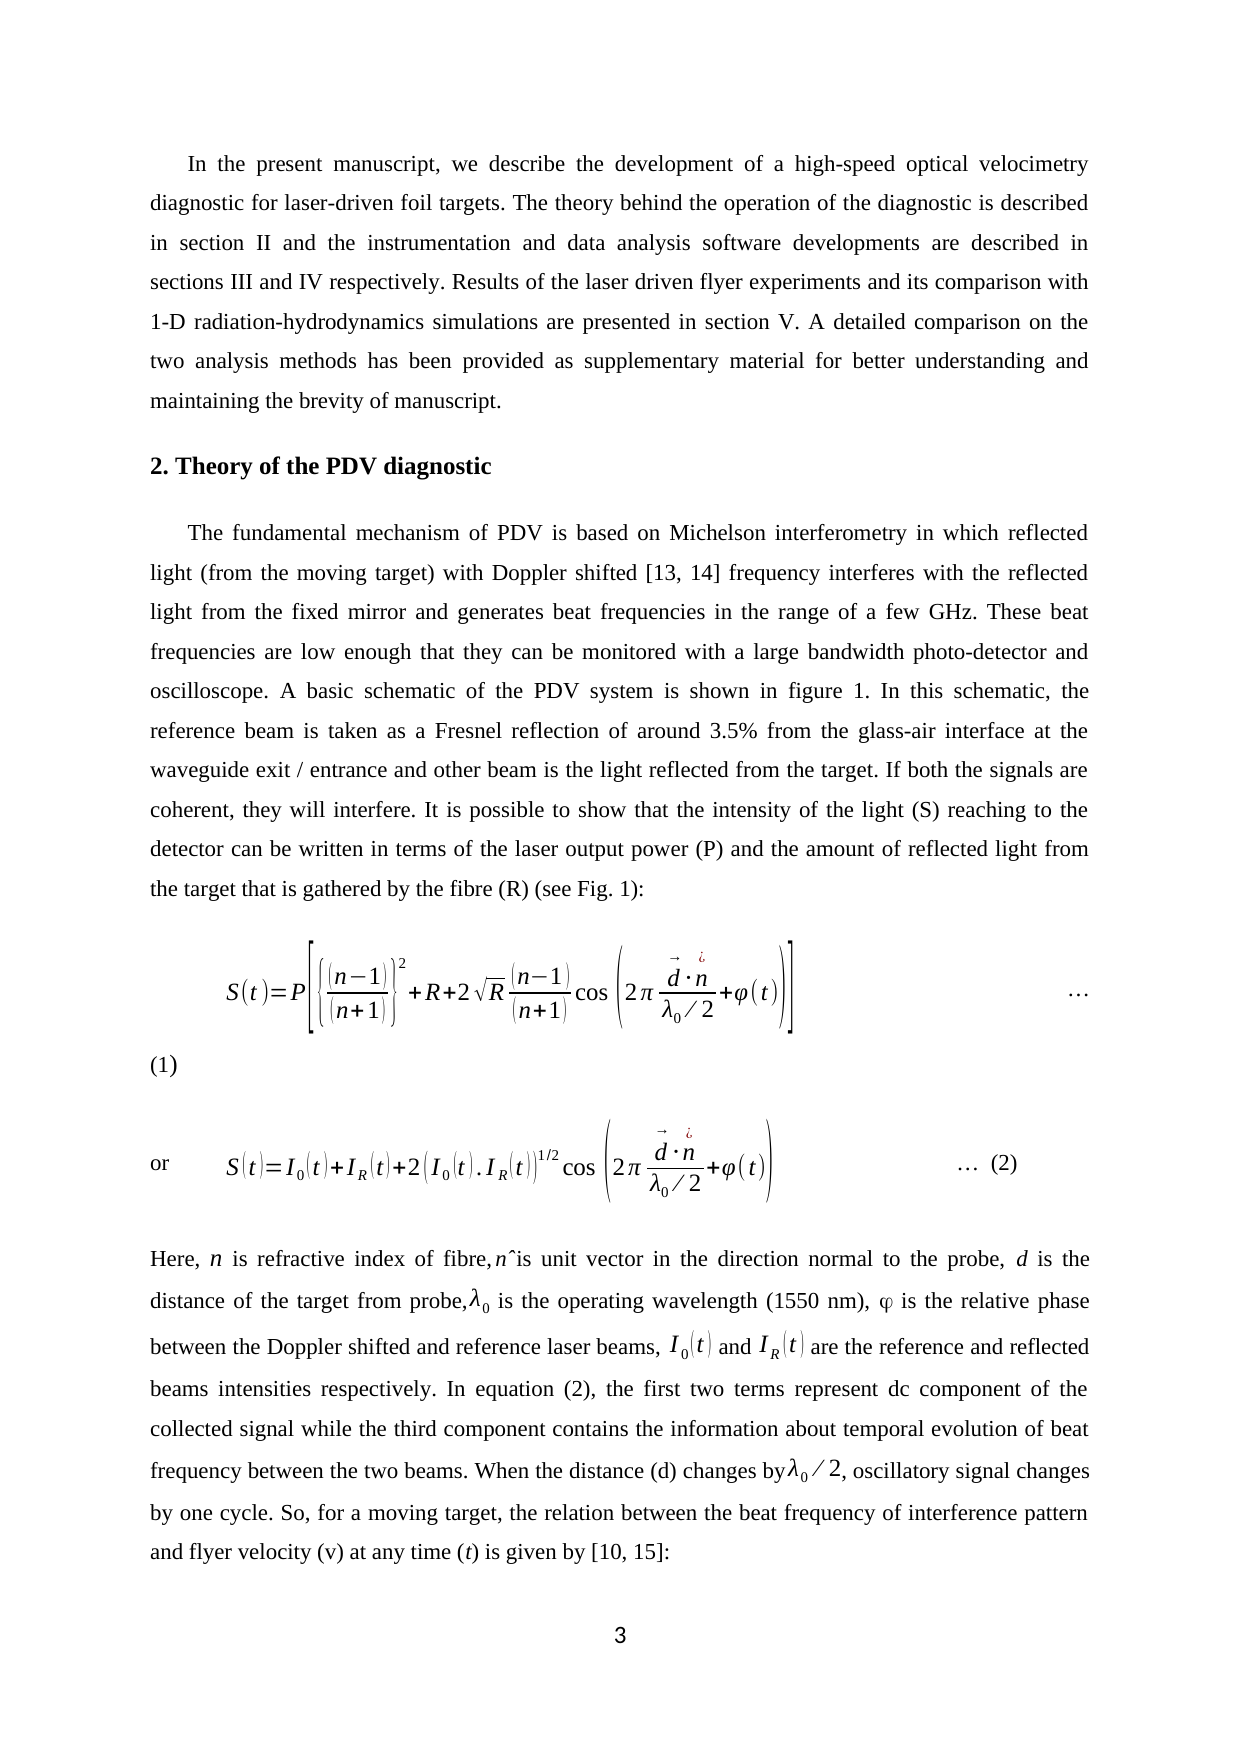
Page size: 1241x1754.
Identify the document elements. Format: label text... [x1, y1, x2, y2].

text or … (2) [150, 1118, 1090, 1205]
text Here, is refractive index of fibre,n̂ is unit vector in the direction normal to the probe, d is the distance of the target from probe, is the operating wavelength (1550 nm), is the relative phase between the Doppler shifted and reference laser beams, and are the reference and reflected beams intensities respectively. In equation (2), the first two terms represent dc component of the collected signal while the third component contains the information about temporal evolution of beat frequency between the two beams. When the distance (d) changes by, oscillatory signal changes by one cycle. So, for a moving target, the relation between the beat frequency of interference pattern and flyer velocity (v) at any time (t) is given by [10, 15]: [150, 1244, 1090, 1565]
text In the present manuscript, we describe the development of a high-speed optical velocimetry diagnostic for laser-driven foil targets. The theory behind the operation of the diagnostic is described in section II and the instrumentation and data analysis software developments are described in sections III and IV respectively. Results of the laser driven flyer experiments and its comparison with 1-D radiation-hydrodynamics simulations are presented in section V. A detailed comparison on the two analysis methods has been provided as supplementary material for better understanding and maintaining the brevity of manuscript. [150, 150, 1090, 413]
text … (1) [150, 939, 1090, 1078]
subtitle 2. Theory of the PDV diagnostic [150, 451, 1090, 480]
text The fundamental mechanism of PDV is based on Michelson interferometry in which reflected light (from the moving target) with Doppler shifted [13, 14] frequency interferes with the reflected light from the fixed mirror and generates beat frequencies in the range of a few GHz. These beat frequencies are low enough that they can be monitored with a large bandwidth photo-detector and oscilloscope. A basic schematic of the PDV system is shown in figure 1. In this schematic, the reference beam is taken as a Fresnel reflection of around 3.5% from the glass-air interface at the waveguide exit / entrance and other beam is the light reflected from the target. If both the signals are coherent, they will interfere. It is possible to show that the intensity of the light (S) reaching to the detector can be written in terms of the laser output power (P) and the amount of reflected light from the target that is gathered by the fibre (R) (see Fig. 1): [150, 519, 1090, 901]
